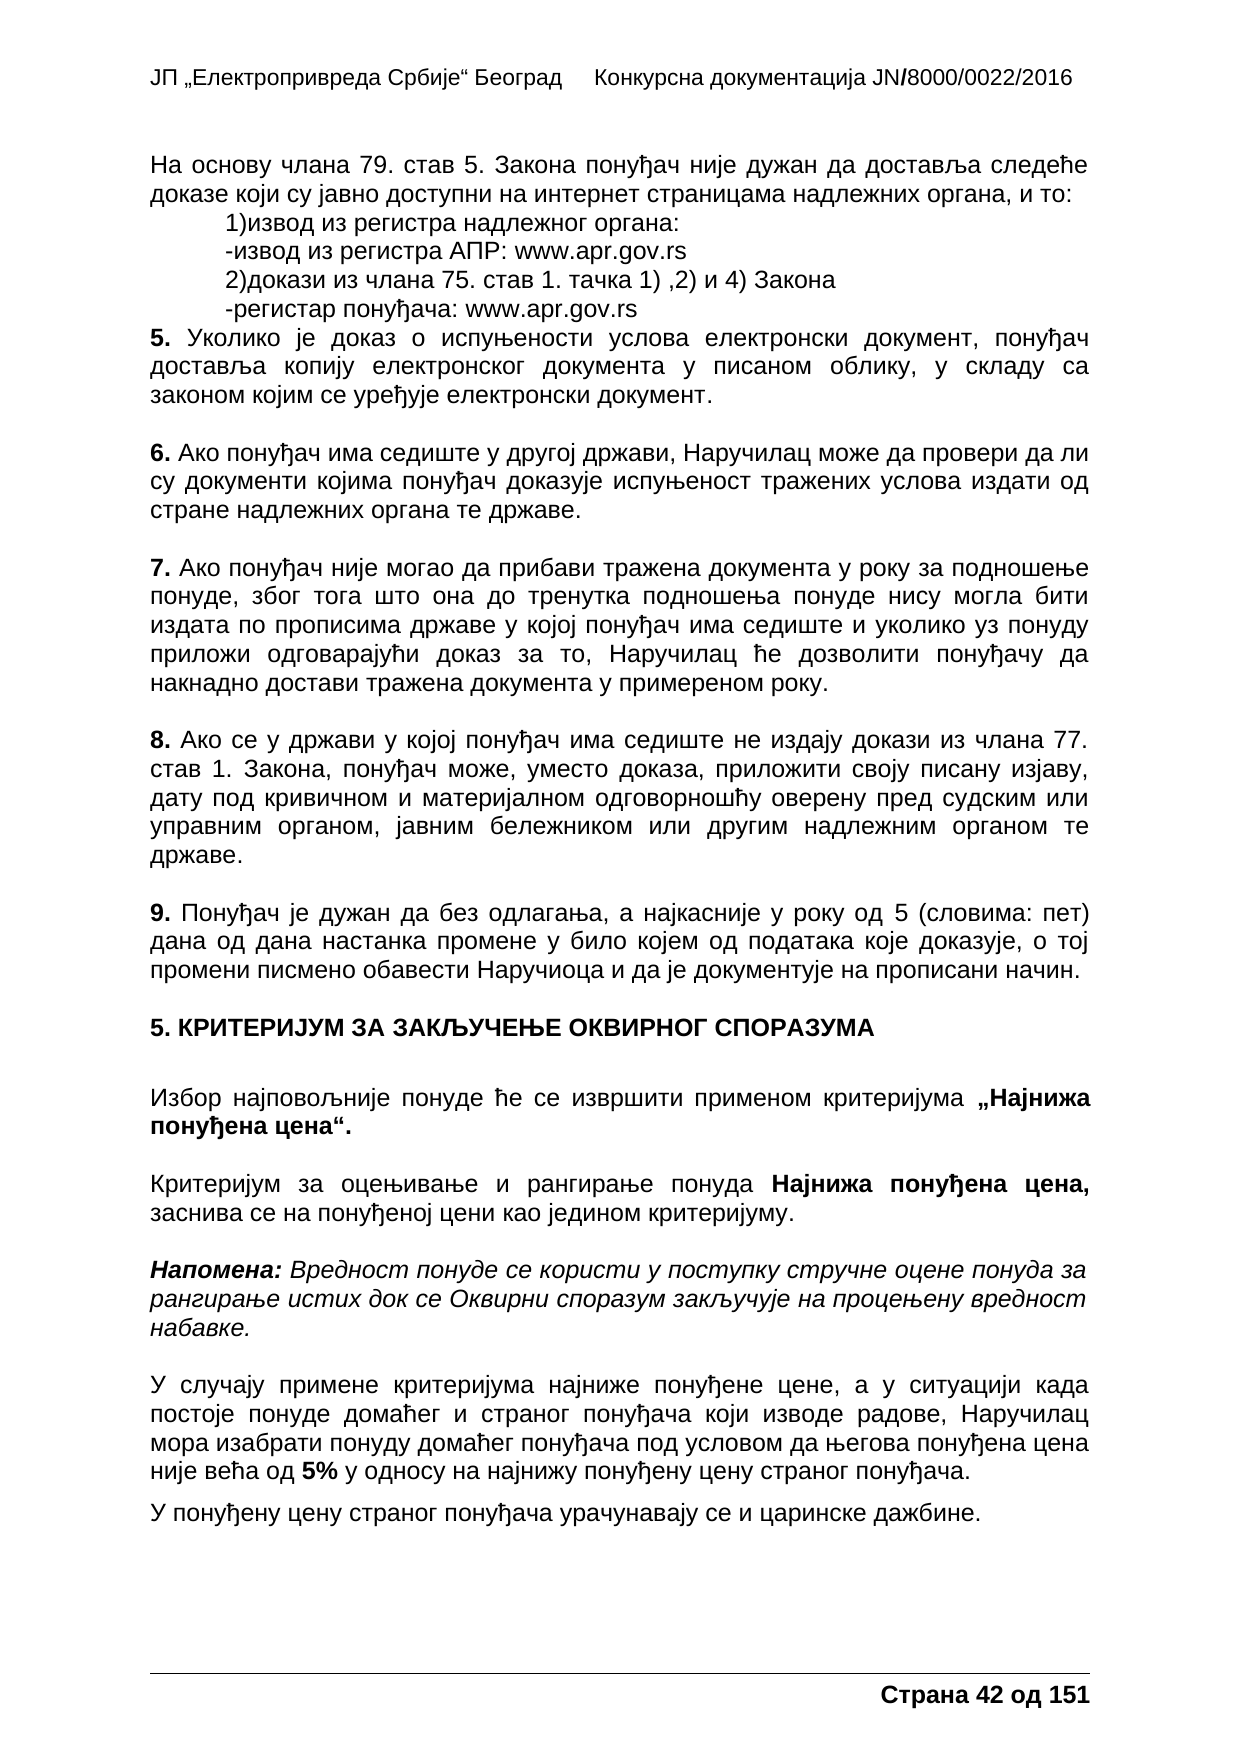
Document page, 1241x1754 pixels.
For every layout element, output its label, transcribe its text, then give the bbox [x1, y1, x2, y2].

text 6. Ако понуђач има седиште у другој држави, Наручилац може да провери да ли су документи којима понуђач доказује испуњеност тражених услова издати од стране надлежних органа те државе. [150, 437, 1090, 524]
text Критеријум за оцењивање и рангирање понуда Најнижа понуђена цена, заснива се на понуђеној цени као једином критеријуму. [150, 1169, 1090, 1226]
text -извод из регистра АПР: www.apr.gov.rs [150, 236, 1090, 265]
text Избор најповољније понуде ће се извршити применом критеријума „Најнижа понуђена цена“. [150, 1082, 1090, 1140]
text Напомена: Вредност понуде се користи у поступку стручне оцене понуда за рангирање истих док се Оквирни споразум закључује на процењену вредност набавке. [150, 1255, 1090, 1341]
text У случају примене критеријума најниже понуђене цене, а у ситуацији када постоје понуде домаћег и страног понуђача који изводе радове, Наручилац мора изабрати понуду домаћег понуђача под условом да његова понуђена цена није већа од 5% у односу на нaјнижу понуђену цену страног понуђача. [150, 1370, 1090, 1485]
text 1)извод из регистра надлежног органа: [150, 207, 1090, 236]
text У понуђену цену страног понуђача урачунавају се и царинске дажбине. [150, 1497, 1090, 1526]
text -регистар понуђача: www.apr.gov.rs [150, 294, 1090, 322]
text 2)докази из члана 75. став 1. тачка 1) ,2) и 4) Закона [150, 265, 1090, 294]
text 8. Ако се у држави у којој понуђач има седиште не издају докази из члана 77. став 1. Закона, понуђач може, уместо доказа, приложити своју писану изјаву, дату под кривичном и материјалном одговорношћу оверену пред судским или управним органом, јавним бележником или другим надлежним органом те државе. [150, 725, 1090, 869]
text На основу члана 79. став 5. Закона понуђач није дужан да доставља следеће доказе који су јавно доступни на интернет страницама надлежних органа, и то: [150, 150, 1090, 207]
text 5. Уколико је доказ о испуњености услова електронски документ, понуђач доставља копију електронског документа у писаном облику, у складу са законом којим се уређује електронски документ. [150, 322, 1090, 409]
text 9. Понуђач је дужан да без одлагања, а најкасније у року од 5 (словима: пет) дана од дана настанка промене у било којем од података које доказује, о тој промени писмено обавести Наручиоца и да је документује на прописани начин. [150, 897, 1090, 984]
text 7. Ако понуђач није могао да прибави тражена документа у року за подношење понуде, због тога што она до тренутка подношења понуде нису могла бити издата по прописима државе у којој понуђач има седиште и уколико уз понуду приложи одговарајући доказ за то, Наручилац ће дозволити понуђачу да накнадно достави тражена документа у примереном року. [150, 552, 1090, 696]
text 5. КРИТЕРИЈУМ ЗА ЗАКЉУЧЕЊЕ ОКВИРНОГ СПОРАЗУМА [150, 1012, 1090, 1041]
